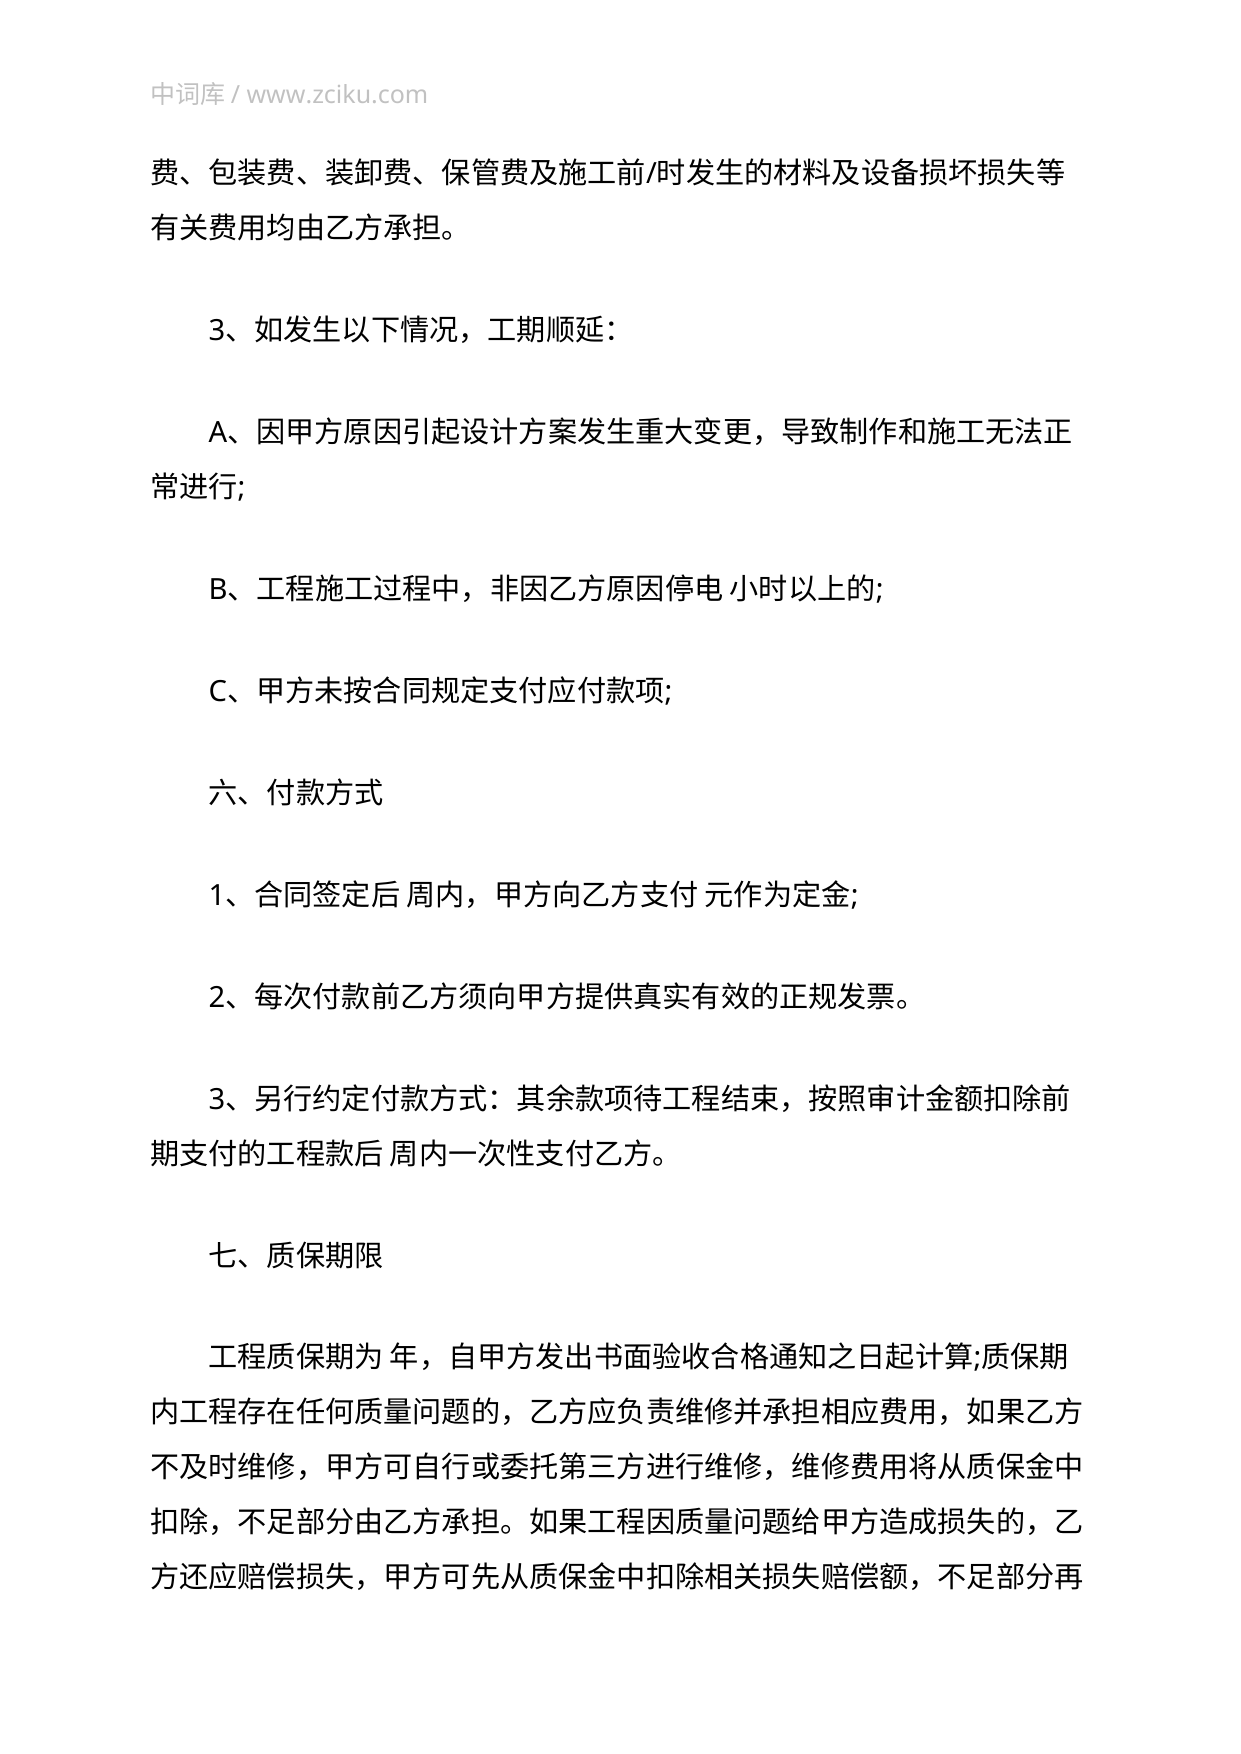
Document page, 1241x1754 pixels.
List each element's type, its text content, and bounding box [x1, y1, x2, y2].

text 六、付款方式 [150, 770, 1090, 812]
text B、工程施工过程中，非因乙方原因停电 小时以上的; [150, 566, 1090, 608]
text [150, 1334, 1090, 1596]
text 2、每次付款前乙方须向甲方提供真实有效的正规发票。 [150, 973, 1090, 1016]
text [150, 150, 1090, 247]
text C、甲方未按合同规定支付应付款项; [150, 668, 1090, 710]
text 1、合同签定后 周内，甲方向乙方支付 元作为定金; [150, 871, 1090, 914]
text 七、质保期限 [150, 1232, 1090, 1274]
text 3、另行约定付款方式：其余款项待工程结束，按照审计金额扣除前期支付的工程款后 周内一次性支付乙方。 [150, 1075, 1090, 1173]
text A、因甲方原因引起设计方案发生重大变更，导致制作和施工无法正常进行; [150, 409, 1090, 506]
text 3、如发生以下情况，工期顺延： [150, 307, 1090, 349]
